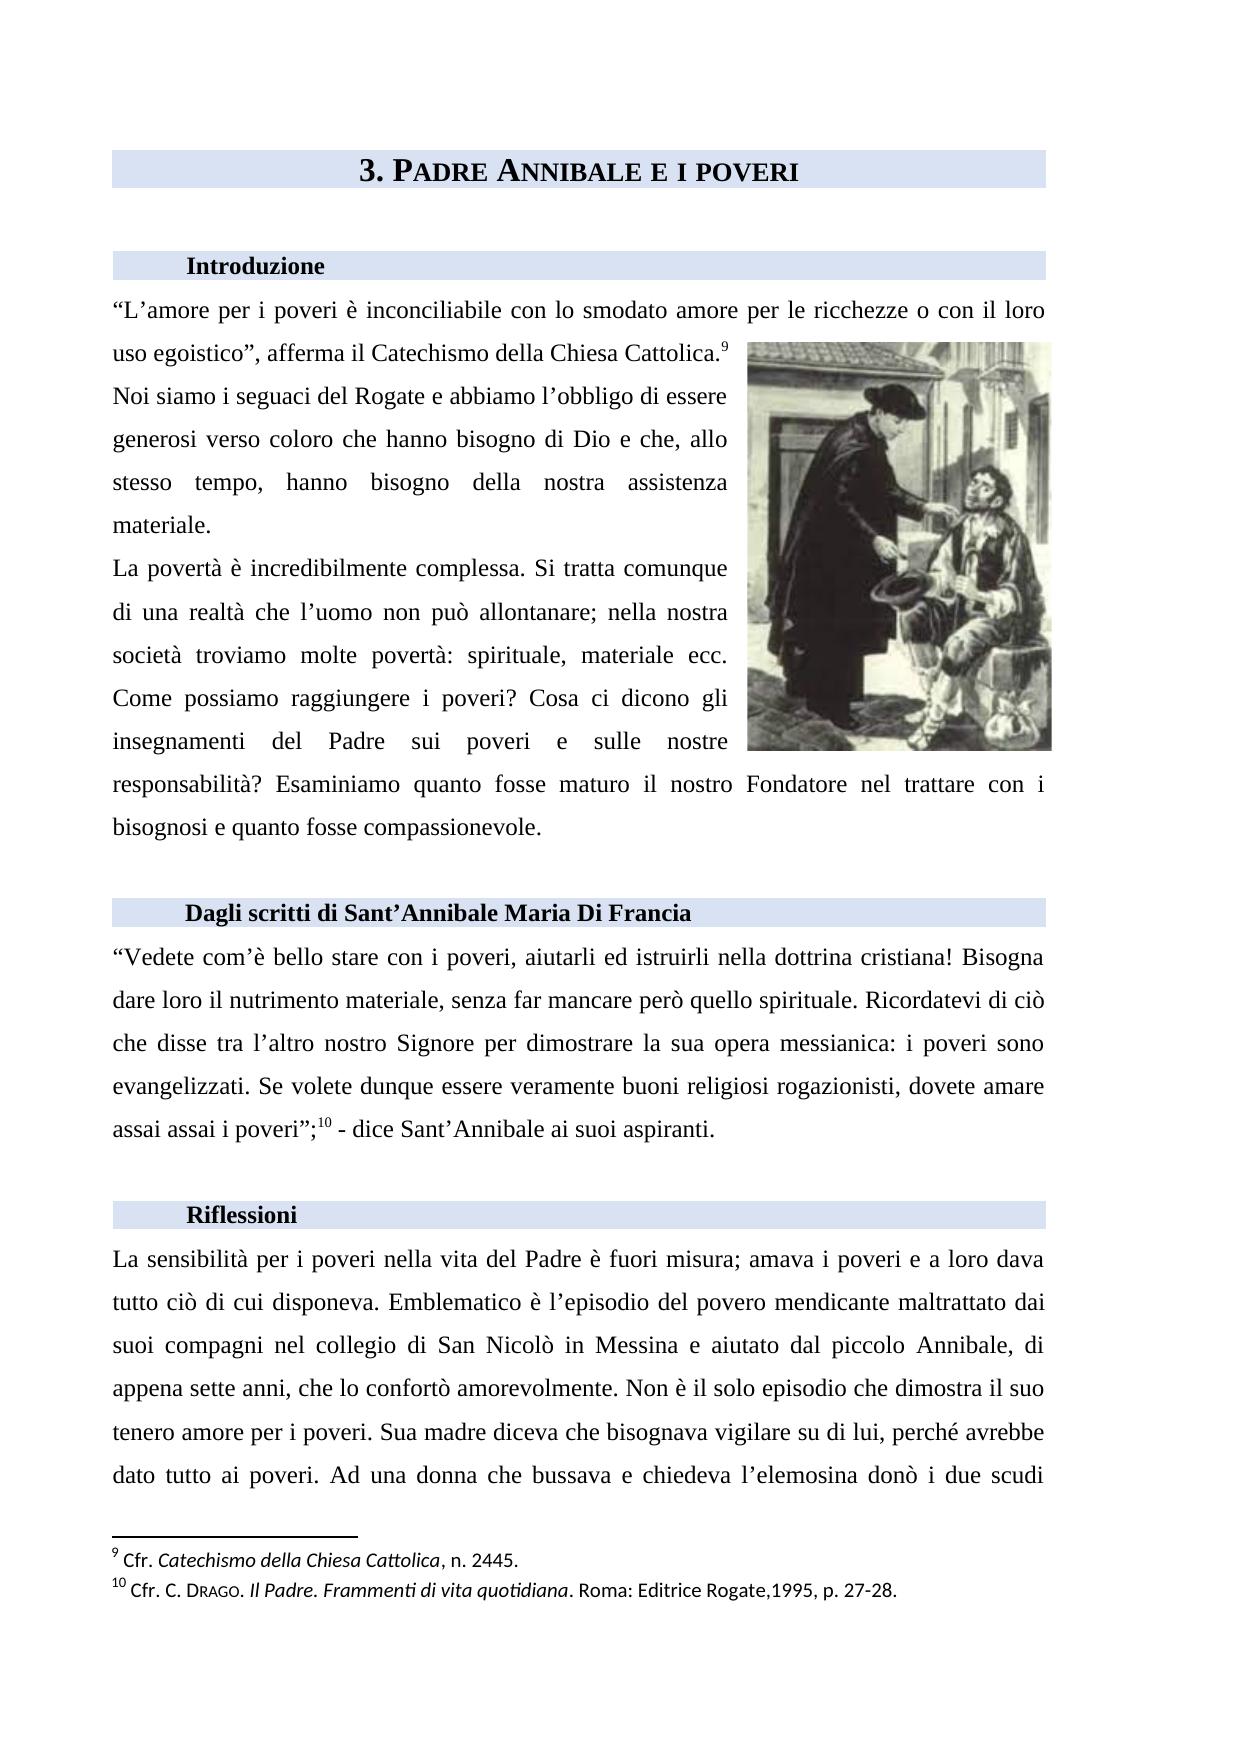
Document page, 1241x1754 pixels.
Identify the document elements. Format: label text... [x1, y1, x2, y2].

picture [747, 342, 1052, 751]
text Dagli scritti di Sant’Annibale Maria Di Francia [112, 898, 1046, 927]
text La povertà è incredibilmente complessa. Si tratta comunque di una realtà che l’uomo non può allontanare; nella nostra società troviamo molte povertà: spirituale, materiale ecc. Come possiamo raggiungere i poveri? Cosa ci dicono gli insegnamenti del Padre sui poveri e sulle nostre responsabilità? Esaminiamo quanto fosse maturo il nostro Fondatore nel trattare con i bisognosi e quanto fosse compassionevole. [112, 553, 1046, 841]
text 3. Padre Annibale e i poveri [112, 150, 1046, 188]
text Riflessioni [113, 1201, 1046, 1229]
text “L’amore per i poveri è inconciliabile con lo smodato amore per le ricchezze o con il loro uso egoistico”, afferma il Catechismo della Chiesa Cattolica. Noi siamo i seguaci del Rogate e abbiamo l’obbligo di essere generosi verso coloro che hanno bisogno di Dio e che, allo stesso tempo, hanno bisogno della nostra assistenza materiale. [112, 295, 1046, 539]
text “Vedete com’è bello stare con i poveri, aiutarli ed istruirli nella dottrina cristiana! Bisogna dare loro il nutrimento materiale, senza far mancare però quello spirituale. Ricordatevi di ciò che disse tra l’altro nostro Signore per dimostrare la sua opera messianica: i poveri sono evangelizzati. Se volete dunque essere veramente buoni religiosi rogazionisti, dovete amare assai assai i poveri”; - dice Sant’Annibale ai suoi aspiranti. [112, 942, 1046, 1143]
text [112, 1244, 1046, 1488]
text Introduzione [113, 251, 1046, 280]
